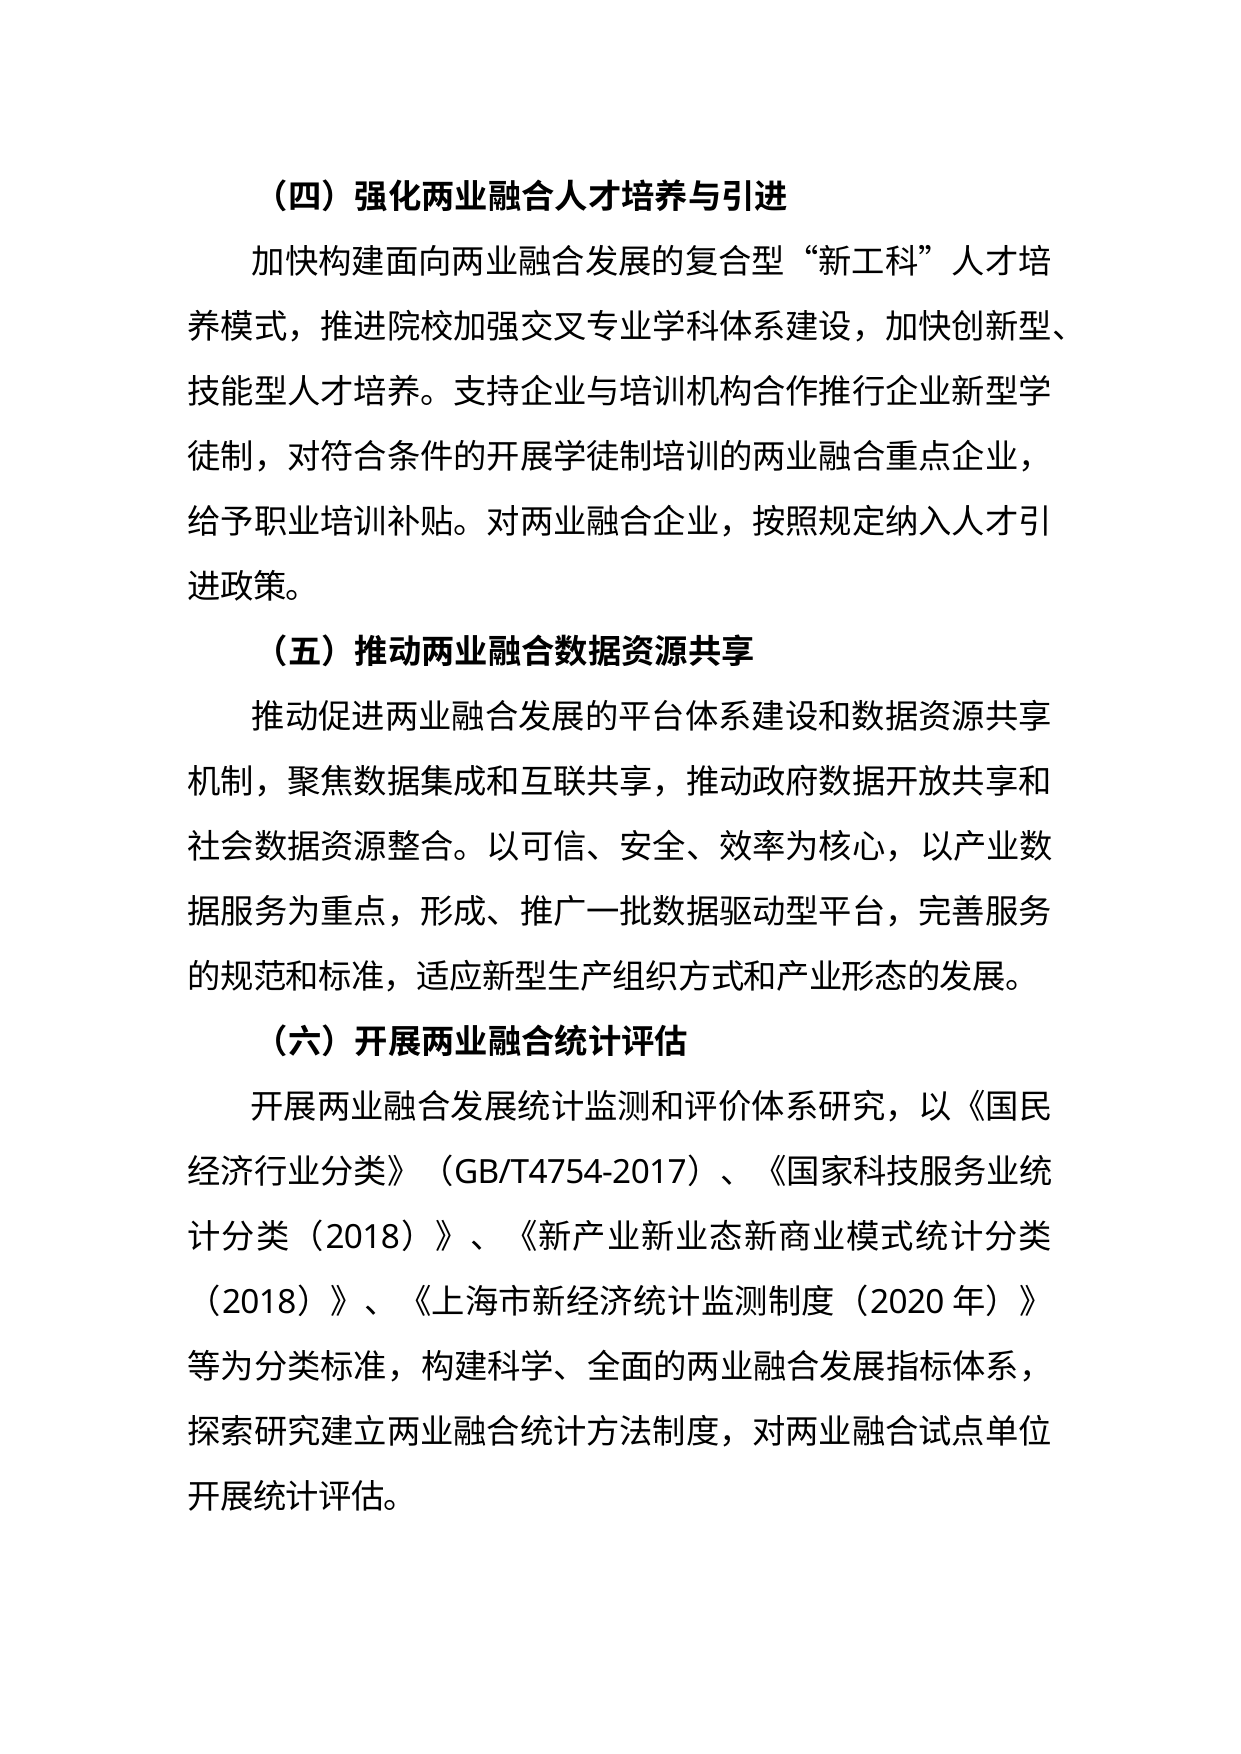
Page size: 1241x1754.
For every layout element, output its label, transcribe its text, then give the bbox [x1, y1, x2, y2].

subtitle （四）强化两业融合人才培养与引进 [187, 162, 1053, 227]
text 开展两业融合发展统计监测和评价体系研究，以《国民经济行业分类》（GB/T4754-2017）、《国家科技服务业统计分类（2018）》、《新产业新业态新商业模式统计分类（2018）》、《上海市新经济统计监测制度（2020年）》等为分类标准，构建科学、全面的两业融合发展指标体系，探索研究建立两业融合统计方法制度，对两业融合试点单位开展统计评估。 [187, 1072, 1053, 1527]
text 加快构建面向两业融合发展的复合型“新工科”人才培养模式，推进院校加强交叉专业学科体系建设，加快创新型、技能型人才培养。支持企业与培训机构合作推行企业新型学徒制，对符合条件的开展学徒制培训的两业融合重点企业，给予职业培训补贴。对两业融合企业，按照规定纳入人才引进政策。 [187, 227, 1053, 617]
subtitle （五）推动两业融合数据资源共享 [187, 617, 1053, 682]
text 推动促进两业融合发展的平台体系建设和数据资源共享机制，聚焦数据集成和互联共享，推动政府数据开放共享和社会数据资源整合。以可信、安全、效率为核心，以产业数据服务为重点，形成、推广一批数据驱动型平台，完善服务的规范和标准，适应新型生产组织方式和产业形态的发展。 [187, 682, 1053, 1007]
subtitle （六）开展两业融合统计评估 [187, 1007, 1053, 1072]
